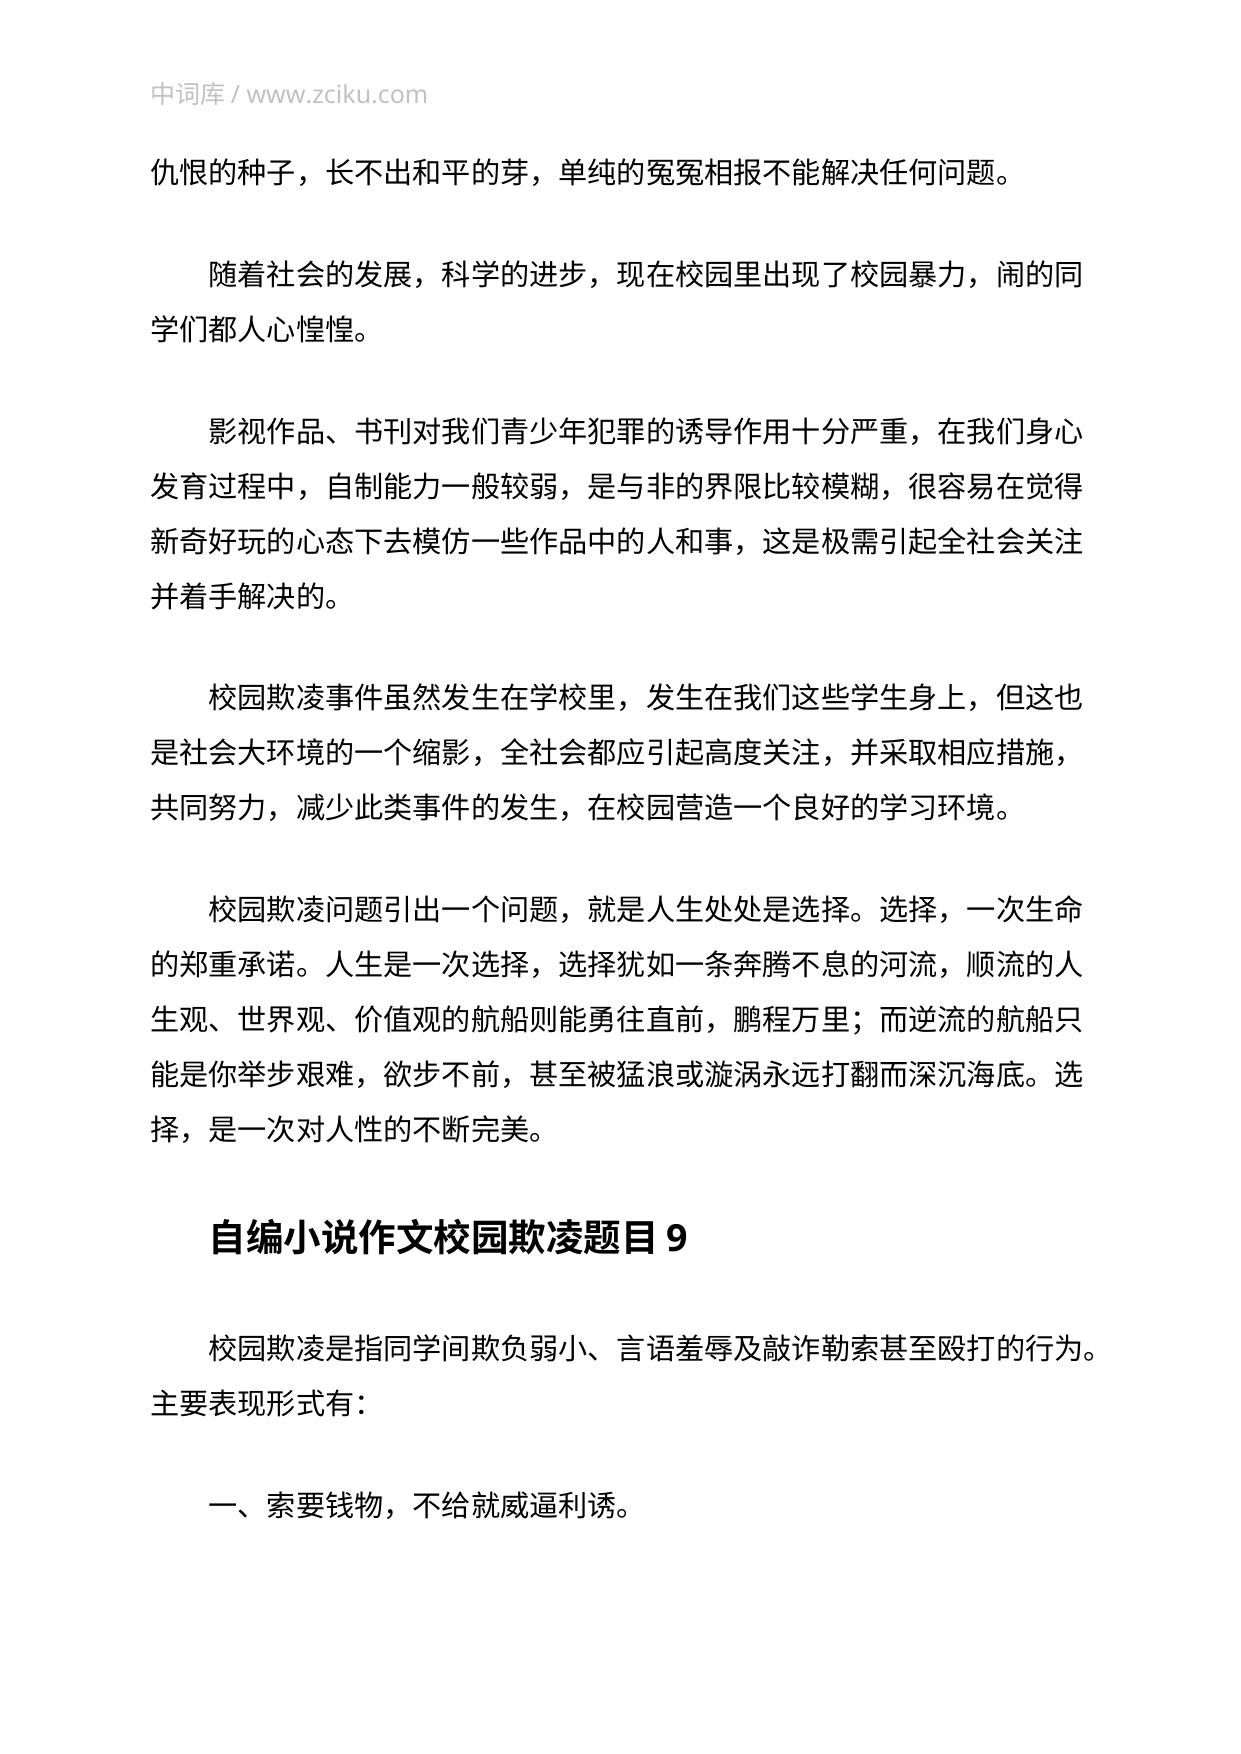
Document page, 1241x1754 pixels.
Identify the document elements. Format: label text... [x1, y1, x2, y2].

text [150, 150, 1090, 192]
text 随着社会的发展，科学的进步，现在校园里出现了校园暴力，闹的同学们都人心惶惶。 [150, 252, 1090, 349]
text 校园欺凌事件虽然发生在学校里，发生在我们这些学生身上，但这也是社会大环境的一个缩影，全社会都应引起高度关注，并采取相应措施，共同努力，减少此类事件的发生，在校园营造一个良好的学习环境。 [150, 675, 1090, 827]
text 影视作品、书刊对我们青少年犯罪的诱导作用十分严重，在我们身心发育过程中，自制能力一般较弱，是与非的界限比较模糊，很容易在觉得新奇好玩的心态下去模仿一些作品中的人和事，这是极需引起全社会关注并着手解决的。 [150, 408, 1090, 615]
text 校园欺凌问题引出一个问题，就是人生处处是选择。选择，一次生命的郑重承诺。人生是一次选择，选择犹如一条奔腾不息的河流，顺流的人生观、世界观、价值观的航船则能勇往直前，鹏程万里；而逆流的航船只能是你举步艰难，欲步不前，甚至被猛浪或漩涡永远打翻而深沉海底。选择，是一次对人性的不断完美。 [150, 886, 1090, 1148]
text 校园欺凌是指同学间欺负弱小、言语羞辱及敲诈勒索甚至殴打的行为。主要表现形式有： [150, 1325, 1090, 1423]
text 一、索要钱物，不给就威逼利诱。 [150, 1482, 1090, 1524]
text 自编小说作文校园欺凌题目9 [150, 1208, 1090, 1262]
